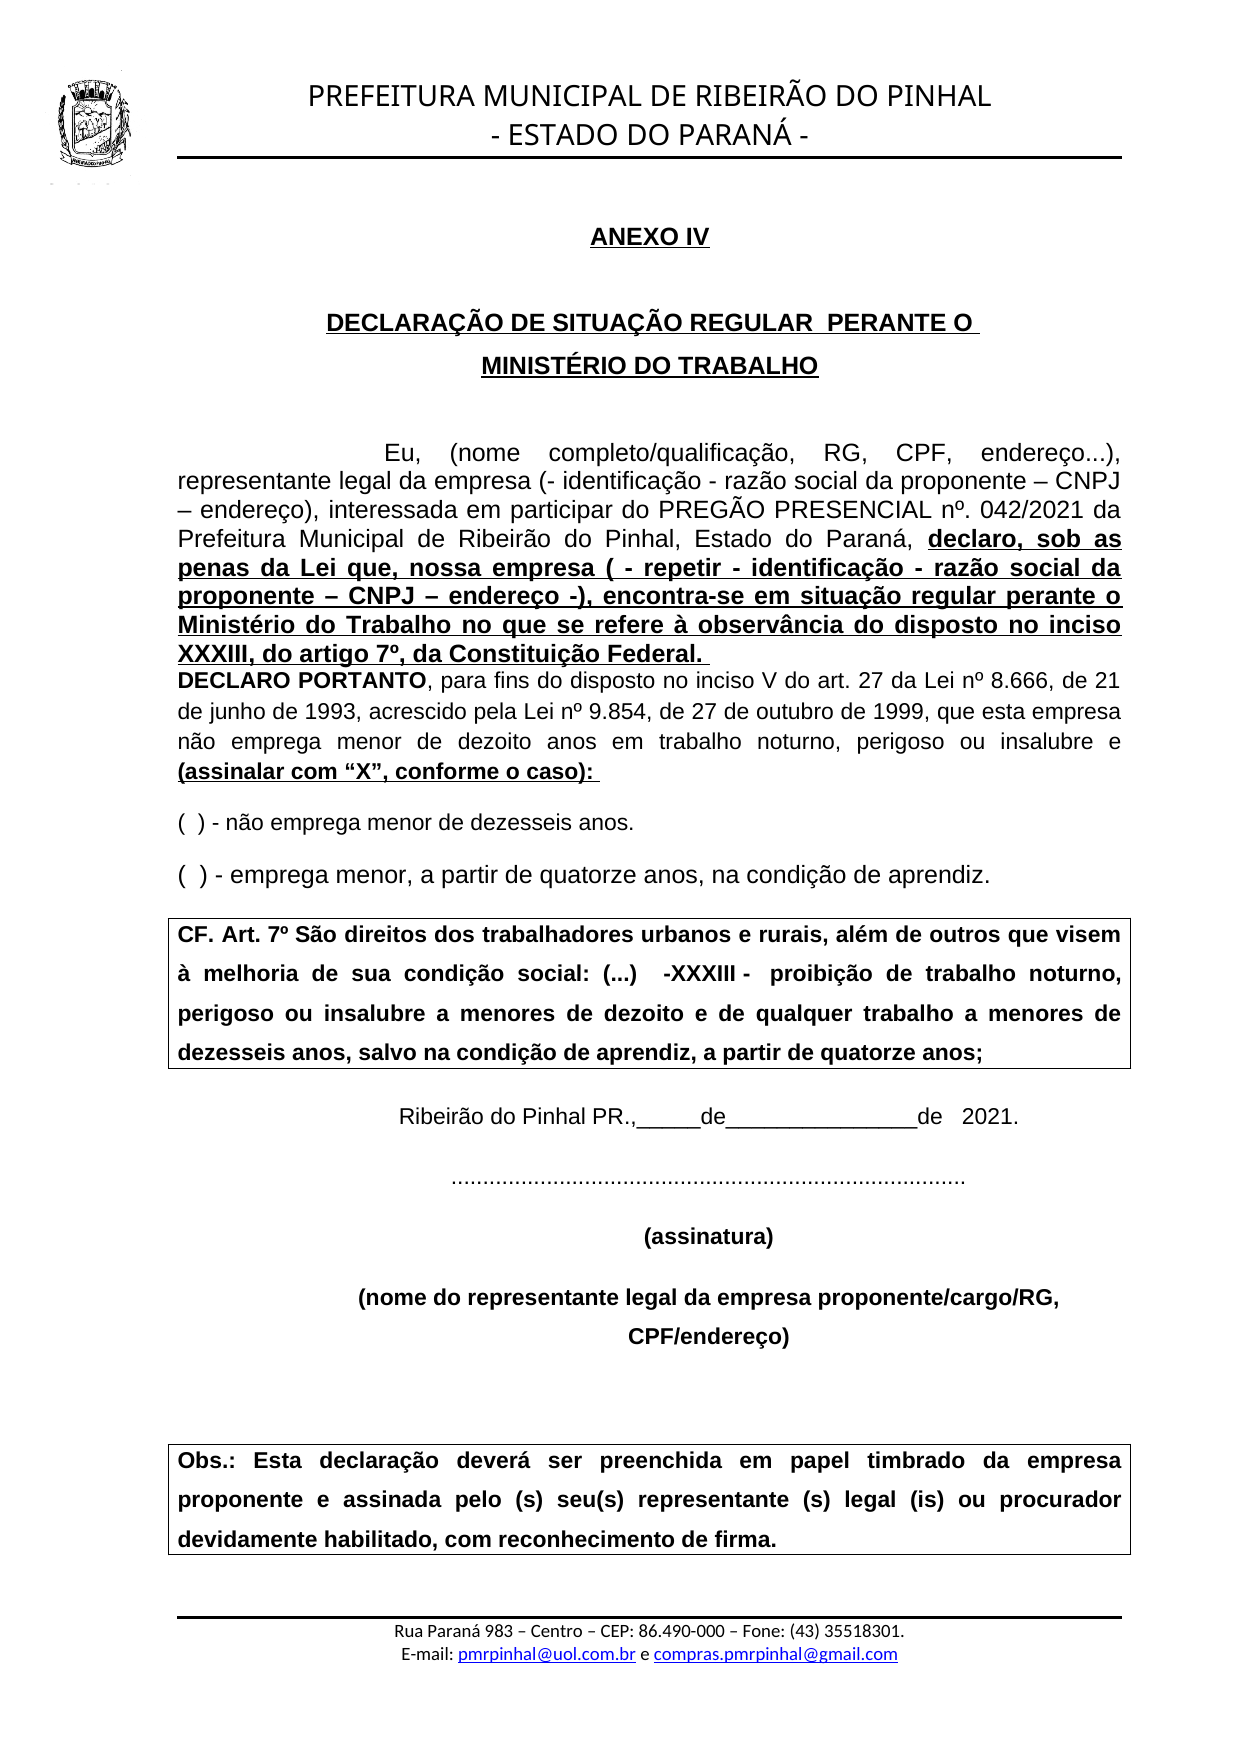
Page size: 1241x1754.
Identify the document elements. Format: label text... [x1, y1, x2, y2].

text ................................................................................. [295, 1163, 1122, 1189]
text (nome do representante legal da empresa proponente/cargo/RG, CPF/endereço) [295, 1284, 1122, 1349]
text (assinatura) [295, 1223, 1122, 1250]
text Ribeirão do Pinhal PR.,_____de_______________de 2021. [295, 1103, 1122, 1129]
picture [44, 65, 147, 185]
title MINISTÉRIO DO TRABALHO [177, 351, 1122, 380]
text DECLARO PORTANTO, para fins do disposto no inciso V do art. 27 da Lei nº 8.666, de 21 de junho de 1993, acrescido pela Lei nº 9.854, de 27 de outubro de 1999, que esta empresa não emprega menor de dezoito anos em trabalho noturno, perigoso ou insalubre e (assinalar com “X”, conforme o caso): [177, 667, 1122, 784]
text CF. Art. 7º São direitos dos trabalhadores urbanos e rurais, além de outros que visem à melhoria de sua condição social: (...) -XXXIII - proibição de trabalho noturno, perigoso ou insalubre a menores de dezoito e de qualquer trabalho a menores de dezesseis anos, salvo na condição de aprendiz, a partir de quatorze anos; [169, 919, 1130, 1068]
text ( ) - não emprega menor de dezesseis anos. [177, 809, 1122, 836]
text Eu, (nome completo/qualificação, RG, CPF, endereço...), representante legal da empresa (- identificação - razão social da proponente – CNPJ – endereço), interessada em participar do PREGÃO PRESENCIAL nº. 042/2021 da Prefeitura Municipal de Ribeirão do Pinhal, Estado do Paraná, declaro, sob as penas da Lei que, nossa empresa ( - repetir - identificação - razão social da proponente – CNPJ – endereço -), encontra-se em situação regular perante o Ministério do Trabalho no que se refere à observância do disposto no inciso XXXIII, do artigo 7º, da Constituição Federal. [177, 437, 1122, 578]
text ( ) - emprega menor, a partir de quatorze anos, na condição de aprendiz. [177, 860, 1122, 889]
title DECLARAÇÃO DE SITUAÇÃO REGULAR PERANTE O [177, 308, 1122, 337]
text Obs.: Esta declaração deverá ser preenchida em papel timbrado da empresa proponente e assinada pelo (s) seu(s) representante (s) legal (is) ou procurador devidamente habilitado, com reconhecimento de firma. [169, 1445, 1130, 1554]
title ANEXO IV [177, 222, 1122, 251]
